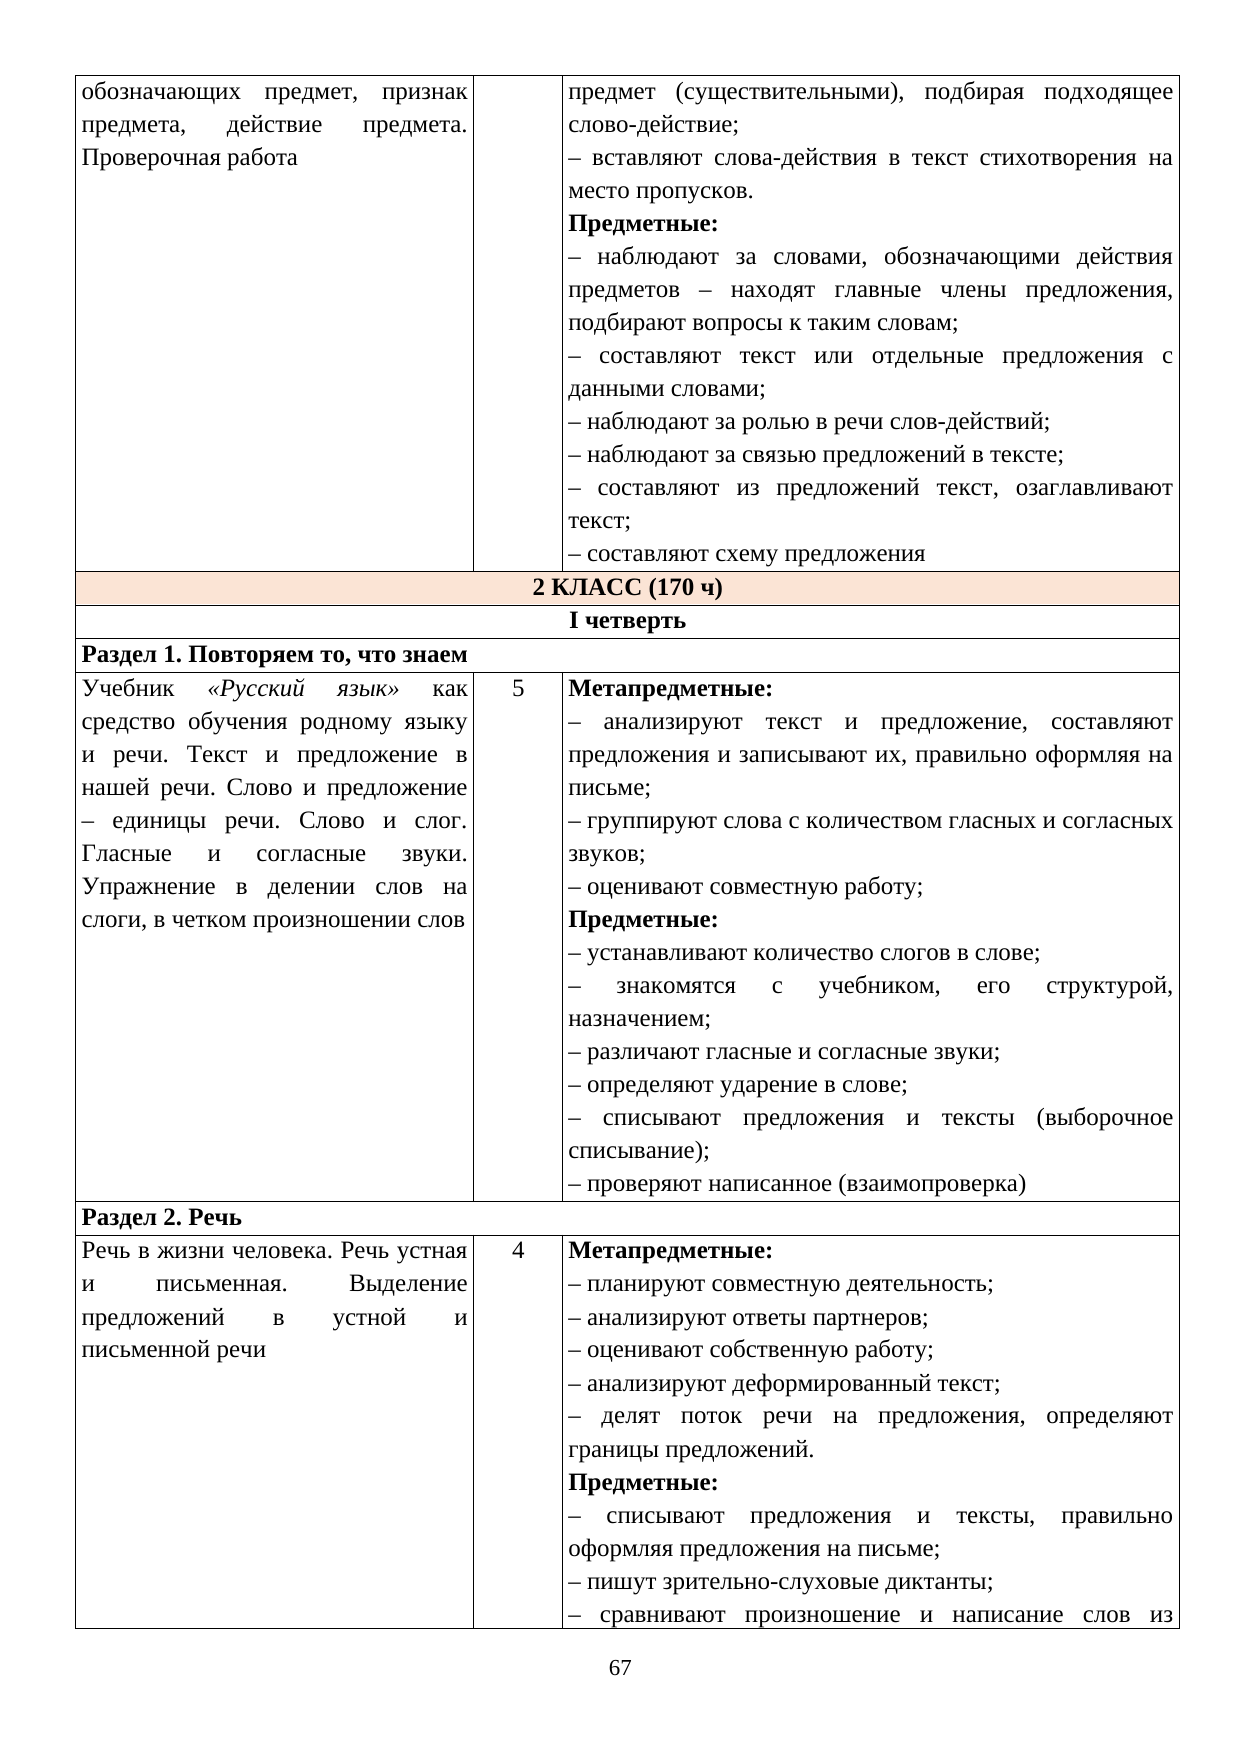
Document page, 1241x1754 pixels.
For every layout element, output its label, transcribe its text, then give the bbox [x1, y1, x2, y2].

table_cell 5 [474, 673, 562, 1201]
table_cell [563, 1236, 1179, 1627]
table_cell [76, 76, 473, 571]
table_cell I четверть [76, 606, 1179, 638]
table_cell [76, 1236, 473, 1627]
table_cell Раздел 2. Речь [76, 1202, 1179, 1234]
table_cell Метапредметные: – анализируют текст и предложение, составляют предложения и записывают их, правильно оформляя на письме; – группируют слова с количеством гласных и согласных звуков; – оценивают совместную работу; Предметные: – устанавливают количество слогов в слове; – знакомятся с учебником, его структурой, назначением; – различают гласные и согласные звуки; – определяют ударение в слове; – списывают предложения и тексты (выборочное списывание); – проверяют написанное (взаимопроверка) [563, 673, 1179, 1201]
table_cell 3 [474, 76, 562, 571]
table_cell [563, 76, 1179, 571]
table_cell 2 КЛАСС (170 ч) [76, 572, 1179, 604]
table_cell Учебник «Русский язык» как средство обучения родному языку и речи. Текст и предложение в нашей речи. Слово и предложение – единицы речи. Слово и слог. Гласные и согласные звуки. Упражнение в делении слов на слоги, в четком произношении слов [76, 673, 473, 1201]
table_cell Раздел 1. Повторяем то, что знаем [76, 639, 1179, 672]
table_cell 4 [474, 1236, 562, 1627]
